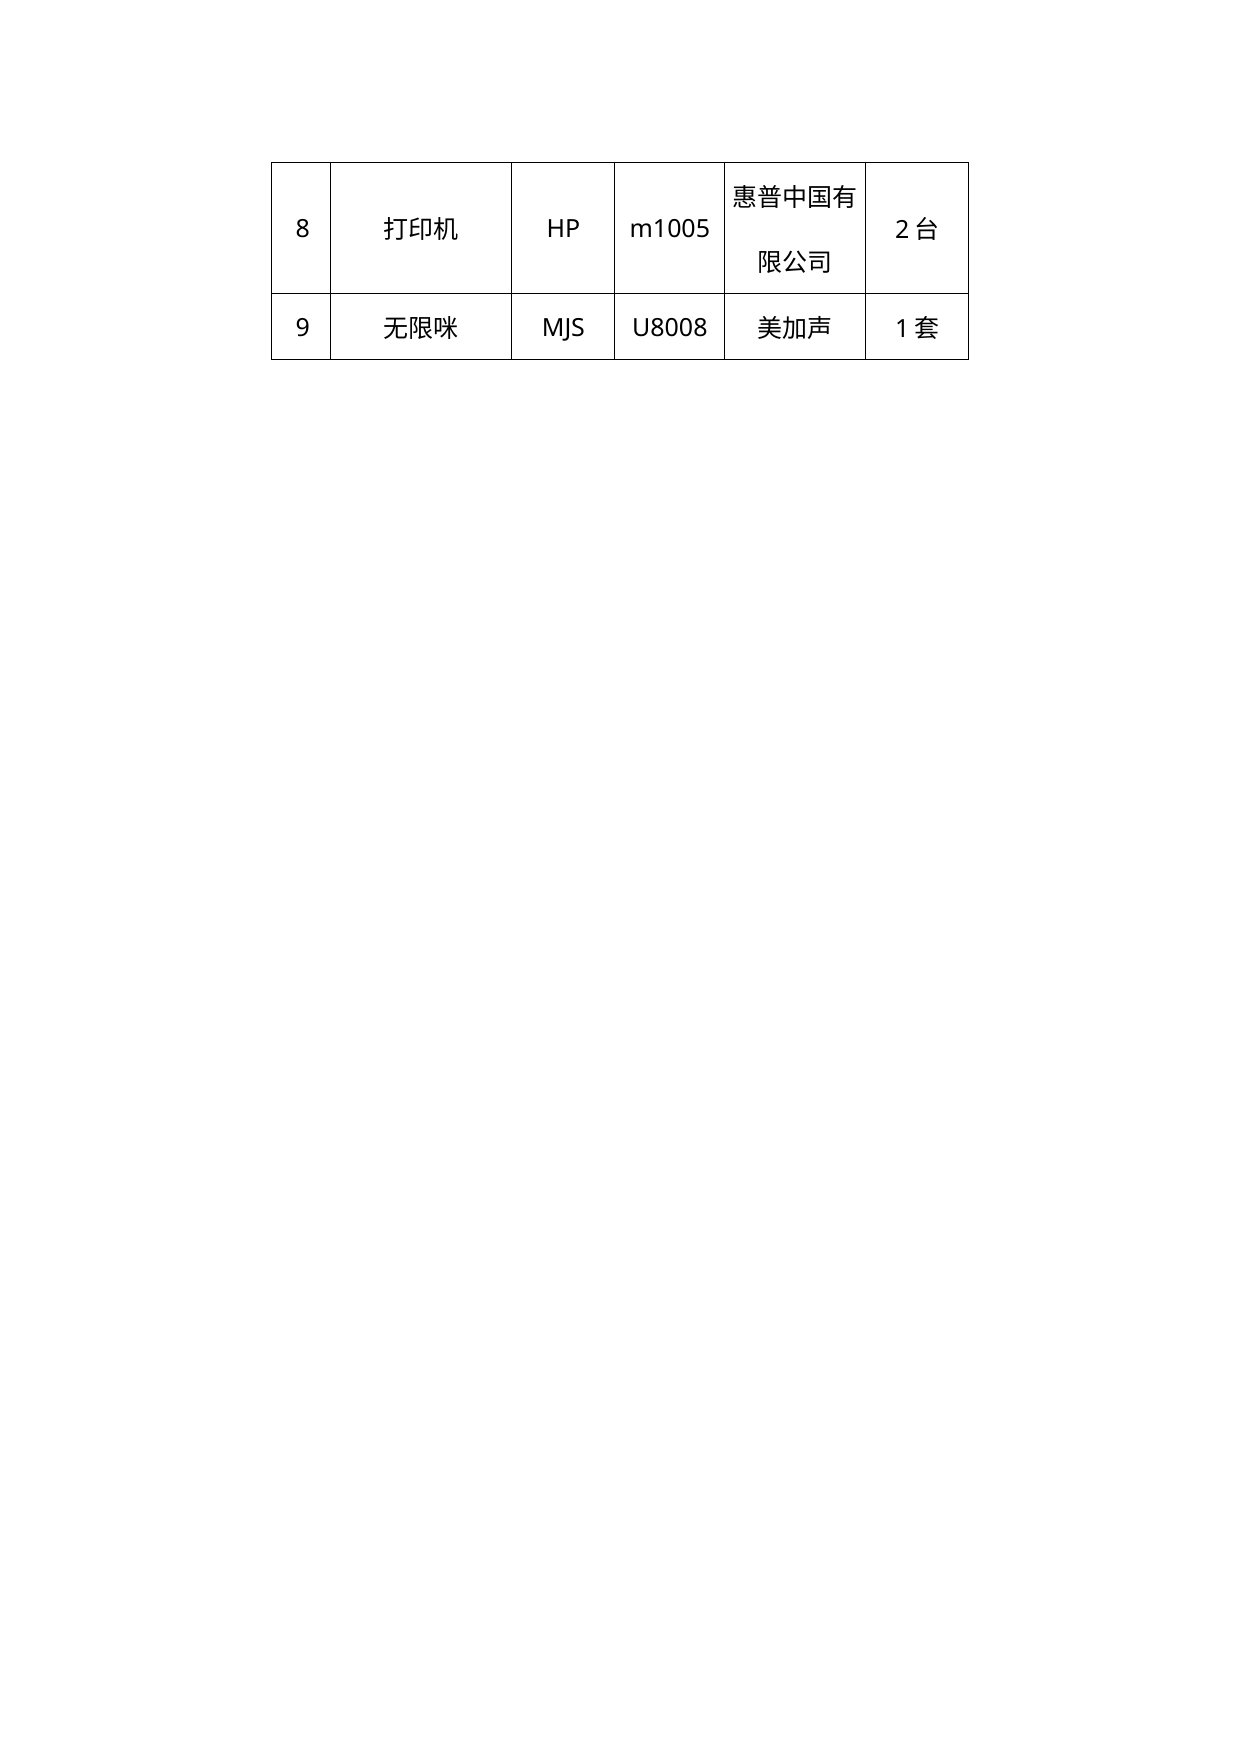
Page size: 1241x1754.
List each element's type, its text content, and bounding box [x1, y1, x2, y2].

table_cell HP [512, 163, 614, 293]
table_cell 2台 [866, 163, 968, 293]
table_cell U8008 [615, 294, 724, 359]
table_cell MJS [512, 294, 614, 359]
table_cell 美加声 [725, 294, 865, 359]
table_cell 9 [272, 294, 330, 359]
table_cell 8 [272, 163, 330, 293]
table_cell 无限咪 [331, 294, 511, 359]
table_cell 惠普中国有限公司 [725, 163, 865, 293]
table_cell 1套 [866, 294, 968, 359]
table_cell m1005 [615, 163, 724, 293]
table_cell 打印机 [331, 163, 511, 293]
